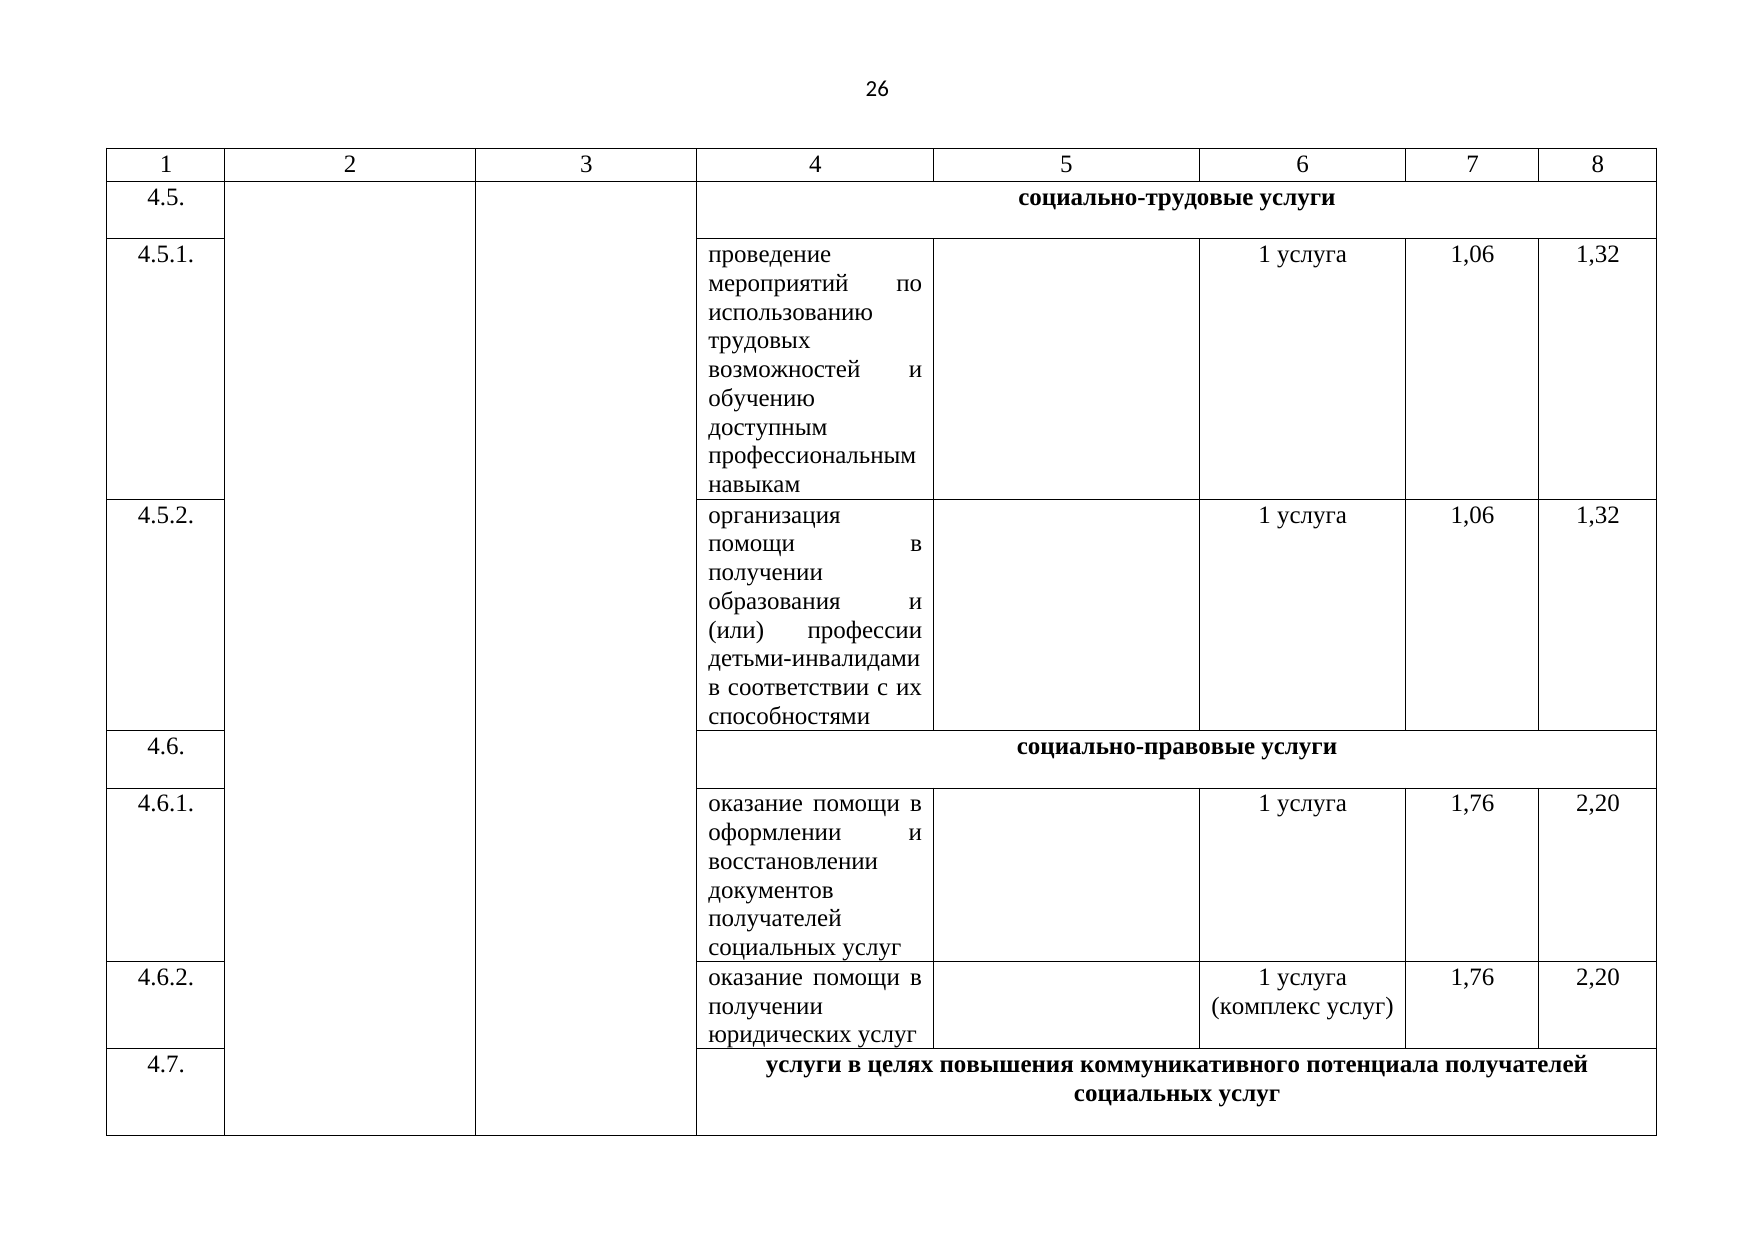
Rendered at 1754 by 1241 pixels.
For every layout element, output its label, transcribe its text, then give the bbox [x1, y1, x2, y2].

table_cell 1,76 [1406, 789, 1538, 961]
table_cell 1,32 [1539, 239, 1656, 499]
table_header 2 [225, 149, 475, 181]
table_cell [934, 500, 1199, 730]
table_cell [934, 962, 1199, 1048]
table_cell 4.5.1. [107, 239, 224, 499]
table_cell 4.5. [107, 182, 224, 238]
table_cell [934, 239, 1199, 499]
table_cell 4.6.2. [107, 962, 224, 1048]
table_header 8 [1539, 149, 1656, 181]
table_cell 1 услуга [1200, 239, 1405, 499]
table_cell оказание помощи в оформлении и восстановлении документов получателей социальных услуг [697, 789, 933, 961]
table_cell 4.5.2. [107, 500, 224, 730]
table_cell организация помощи в получении образования и (или) профессии детьми-инвалидами в соответствии с их способностями [697, 500, 933, 730]
table_cell оказание помощи в получении юридических услуг [697, 962, 933, 1048]
table_cell социально-трудовые услуги [697, 182, 1656, 238]
table_header 5 [934, 149, 1199, 181]
table_cell 1 услуга [1200, 789, 1405, 961]
table_header 3 [476, 149, 696, 181]
table_cell 4.6.1. [107, 789, 224, 961]
table_cell 1,06 [1406, 239, 1538, 499]
table_header 4 [697, 149, 933, 181]
table_cell 2,20 [1539, 962, 1656, 1048]
table_cell 1,76 [1406, 962, 1538, 1048]
table_cell [934, 789, 1199, 961]
table_cell 1 услуга (комплекс услуг) [1200, 962, 1405, 1048]
table_cell социально-правовые услуги [697, 731, 1656, 787]
table_header 7 [1406, 149, 1538, 181]
table_cell проведение мероприятий по использованию трудовых возможностей и обучению доступным профессиональным навыкам [697, 239, 933, 499]
table_header 6 [1200, 149, 1405, 181]
table_cell 2,20 [1539, 789, 1656, 961]
table_cell 1,06 [1406, 500, 1538, 730]
table_cell 4.6. [107, 731, 224, 787]
table_cell 1,32 [1539, 500, 1656, 730]
table_cell 4.7. [107, 1049, 224, 1135]
table_cell 1 услуга [1200, 500, 1405, 730]
table_header 1 [107, 149, 224, 181]
table_cell услуги в целях повышения коммуникативного потенциала получателей социальных услуг [697, 1049, 1656, 1135]
